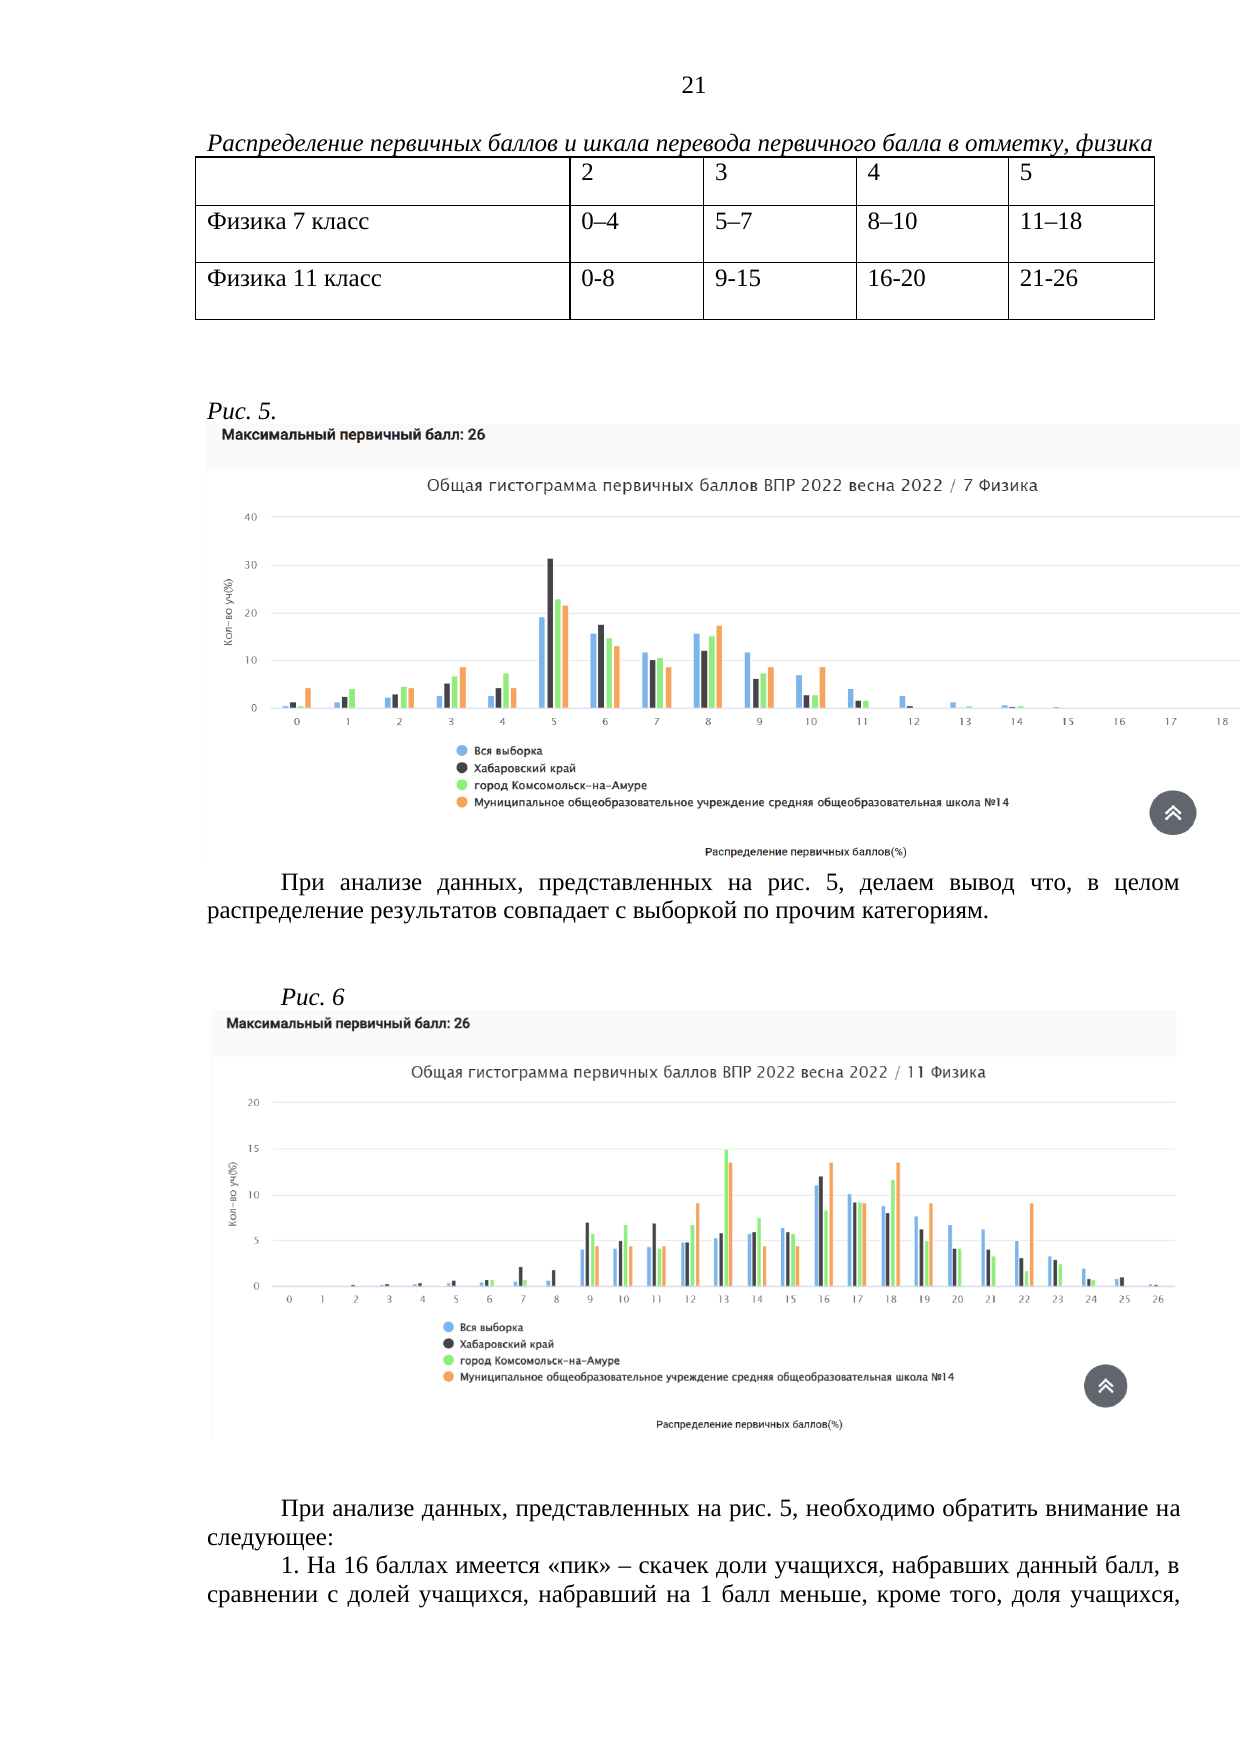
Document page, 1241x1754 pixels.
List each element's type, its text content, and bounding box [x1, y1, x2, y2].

text Рис. 6 [207, 982, 1181, 1011]
table_cell Физика 7 класс [196, 206, 569, 262]
text Рис. 5. [207, 399, 1181, 424]
table_cell 9-15 [704, 263, 856, 319]
text Распределение первичных баллов и шкала перевода первичного балла в отметку, физика [207, 128, 1181, 156]
table_cell Физика 11 класс [196, 263, 569, 319]
table_header [196, 158, 569, 205]
table_cell 5–7 [704, 206, 856, 262]
table_header 2 [571, 158, 703, 205]
picture [206, 424, 1241, 867]
table_cell 16-20 [857, 263, 1008, 319]
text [207, 1550, 1181, 1608]
table_cell 21-26 [1009, 263, 1154, 319]
table_cell 8–10 [857, 206, 1008, 262]
table_cell 0–4 [571, 206, 703, 262]
table_header 4 [857, 158, 1008, 205]
text При анализе данных, представленных на рис. 5, необходимо обратить внимание на следующее: [207, 1493, 1181, 1550]
table_cell 0-8 [571, 263, 703, 319]
picture [211, 1010, 1177, 1440]
table_cell 11–18 [1009, 206, 1154, 262]
table_header 5 [1009, 158, 1154, 205]
table_header 3 [704, 158, 856, 205]
text При анализе данных, представленных на рис. 5, делаем вывод что, в целом распределение результатов совпадает с выборкой по прочим категориям. [207, 867, 1181, 924]
